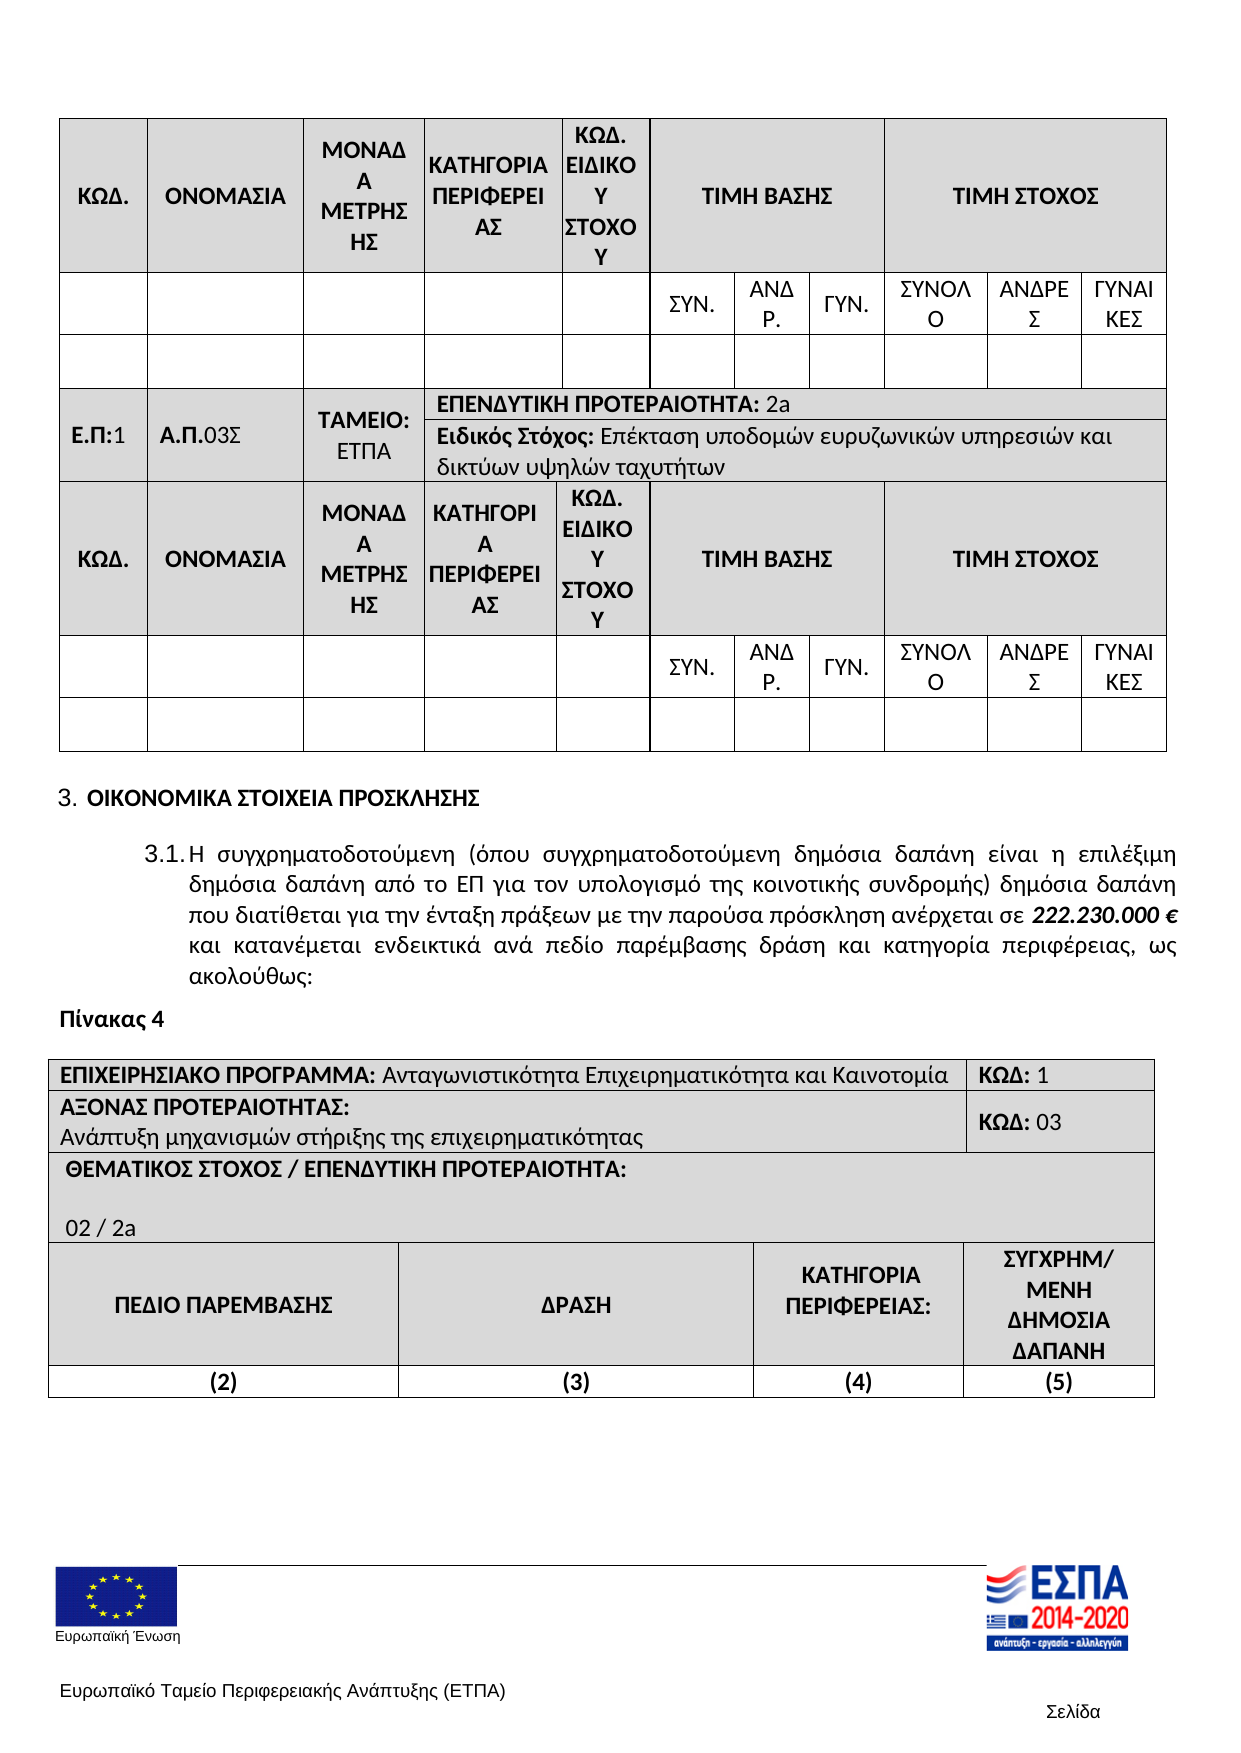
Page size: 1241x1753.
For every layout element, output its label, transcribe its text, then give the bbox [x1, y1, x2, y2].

table_cell [1082, 698, 1166, 751]
table_cell Α.Π.03Σ [148, 389, 303, 481]
table_cell [304, 335, 424, 388]
table_cell [1082, 335, 1166, 388]
text Πίνακας 4 [59, 1003, 1167, 1033]
table_cell ΜΟΝΑΔΑ ΜΕΤΡΗΣΗΣ [304, 482, 424, 635]
table_cell ΓΥΝ. [810, 636, 884, 697]
table_cell [304, 698, 424, 751]
table_cell ΑΝΔΡΕΣ [988, 273, 1081, 334]
table_cell [425, 273, 562, 334]
table_cell [304, 636, 424, 697]
table_cell ΤΑΜΕΙΟ: ΕΤΠΑ [304, 389, 424, 481]
table_cell ΣΥΝΟΛΟ [885, 273, 987, 334]
table_cell [148, 698, 303, 751]
table_cell Ειδικός Στόχος: Επέκταση υποδομών ευρυζωνικών υπηρεσιών και δικτύων υψηλών ταχυτήτων [425, 420, 1166, 481]
table_cell [60, 273, 147, 334]
table_cell [885, 698, 987, 751]
table_cell [148, 335, 303, 388]
table_cell ΣΥΝ. [651, 273, 734, 334]
table_cell ΚΩΔ. ΕΙΔIΚΟΥ ΣΤΟΧΟΥ [557, 482, 649, 635]
table_cell [563, 273, 649, 334]
table_header ΚΩΔ: 1 [967, 1060, 1154, 1090]
table_cell [425, 698, 556, 751]
table_cell (4) [754, 1366, 963, 1397]
table_header ΕΠΙΧΕΙΡΗΣΙΑΚΟ ΠΡΟΓΡΑΜΜΑ: Ανταγωνιστικότητα Επιχειρηματικότητα και Καινοτομία [49, 1060, 966, 1090]
table_cell ΑΝΔΡΕΣ [988, 636, 1081, 697]
table_cell [810, 335, 884, 388]
table_cell ΑΞΟΝΑΣ ΠΡΟΤΕΡΑΙΟΤΗΤΑΣ: Ανάπτυξη μηχανισμών στήριξης της επιχειρηματικότητας [49, 1091, 966, 1152]
table_cell ΟΝΟΜΑΣΙΑ [148, 119, 303, 272]
table_cell ΚΑΤΗΓΟΡΙΑ ΠΕΡΙΦΕΡΕΙΑΣ [425, 482, 556, 635]
table_cell [557, 698, 649, 751]
table_cell ΣΥΝΟΛΟ [885, 636, 987, 697]
list ΟΙΚΟΝΟΜΙΚΑ ΣΤΟΙΧΕΙΑ ΠΡΟΣΚΛΗΣΗΣ [57, 782, 1178, 813]
table_cell [60, 636, 147, 697]
table_cell ΤΙΜΗ ΣΤΟΧΟΣ [885, 119, 1166, 272]
table_cell [557, 636, 649, 697]
table_cell [425, 636, 556, 697]
table_cell [425, 335, 562, 388]
table_cell (5) [964, 1366, 1154, 1397]
table_cell (3) [399, 1366, 753, 1397]
table_cell [988, 335, 1081, 388]
table_cell ΟΝΟΜΑΣΙΑ [148, 482, 303, 635]
table_cell [563, 335, 649, 388]
table_cell ΣΥΝ. [651, 636, 734, 697]
table_cell ΕΠΕΝΔΥΤΙΚΗ ΠΡΟΤΕΡΑΙΟΤΗΤΑ: 2a [425, 389, 1166, 419]
table_cell ΚΩΔ. [60, 482, 147, 635]
table_cell ΚΑΤΗΓΟΡΙΑ ΠΕΡΙΦΕΡΕΙΑΣ: [754, 1243, 963, 1365]
table_cell [885, 335, 987, 388]
table_cell [651, 698, 734, 751]
table_cell ΑΝΔΡ. [735, 636, 809, 697]
table_cell [148, 636, 303, 697]
table_cell [735, 335, 809, 388]
table_cell (2) [49, 1366, 398, 1397]
table_cell ΓΥΝΑΙΚΕΣ [1082, 273, 1166, 334]
table_cell ΚΩΔ. ΕΙΔIΚΟΥ ΣΤΟΧΟΥ [563, 119, 649, 272]
table_cell ΑΝΔΡ. [735, 273, 809, 334]
table_cell [735, 698, 809, 751]
table_cell [60, 698, 147, 751]
table_cell ΔΡΑΣΗ [399, 1243, 753, 1365]
table_cell [988, 698, 1081, 751]
table_cell [148, 273, 303, 334]
table_cell ΓΥΝ. [810, 273, 884, 334]
table_cell [810, 698, 884, 751]
table_cell [60, 335, 147, 388]
table_cell ΚΩΔ. [60, 119, 147, 272]
table_cell ΓΥΝΑΙΚΕΣ [1082, 636, 1166, 697]
table_cell ΜΟΝΑΔΑ ΜΕΤΡΗΣΗΣ [304, 119, 424, 272]
table_cell ΤΙΜΗ ΒΑΣΗΣ [651, 119, 884, 272]
table_cell ΚΩΔ: 03 [967, 1091, 1154, 1152]
picture [986, 1565, 1129, 1651]
table_cell ΣΥΓΧΡΗΜ/ΜΕΝΗ ΔΗΜΟΣΙΑ ΔΑΠΑΝΗ [964, 1243, 1154, 1365]
table_cell ΤΙΜΗ ΒΑΣΗΣ [651, 482, 884, 635]
table_cell Ε.Π:1 [60, 389, 147, 481]
table_cell ΠΕΔΙΟ ΠΑΡΕΜΒΑΣΗΣ [49, 1243, 398, 1365]
table_cell ΘΕΜΑΤΙΚΟΣ ΣΤΟΧΟΣ / ΕΠΕΝΔΥΤΙΚΗ ΠΡΟΤΕΡΑΙΟΤΗΤΑ: 02 / 2a [49, 1153, 1154, 1242]
table_cell ΤΙΜΗ ΣΤΟΧΟΣ [885, 482, 1166, 635]
table_cell [651, 335, 734, 388]
table_cell [304, 273, 424, 334]
table_cell ΚΑΤΗΓΟΡΙΑ ΠΕΡΙΦΕΡΕΙΑΣ [425, 119, 562, 272]
list Η συγχρηματοδοτούμενη (όπου συγχρηματοδοτούμενη δημόσια δαπάνη είναι η επιλέξιμη δημόσια δαπάνη από το ΕΠ για τον υπολογισμό της κοινοτικής συνδρομής) δημόσια δαπάνη που διατίθεται για την ένταξη πράξεων με την παρούσα πρόσκληση ανέρχεται σε 222.230.000 € και κατανέμεται ενδεικτικά ανά πεδίο παρέμβασης δράση και κατηγορία περιφέρειας, ως ακολούθως: [144, 838, 1178, 990]
picture [53, 1565, 178, 1628]
